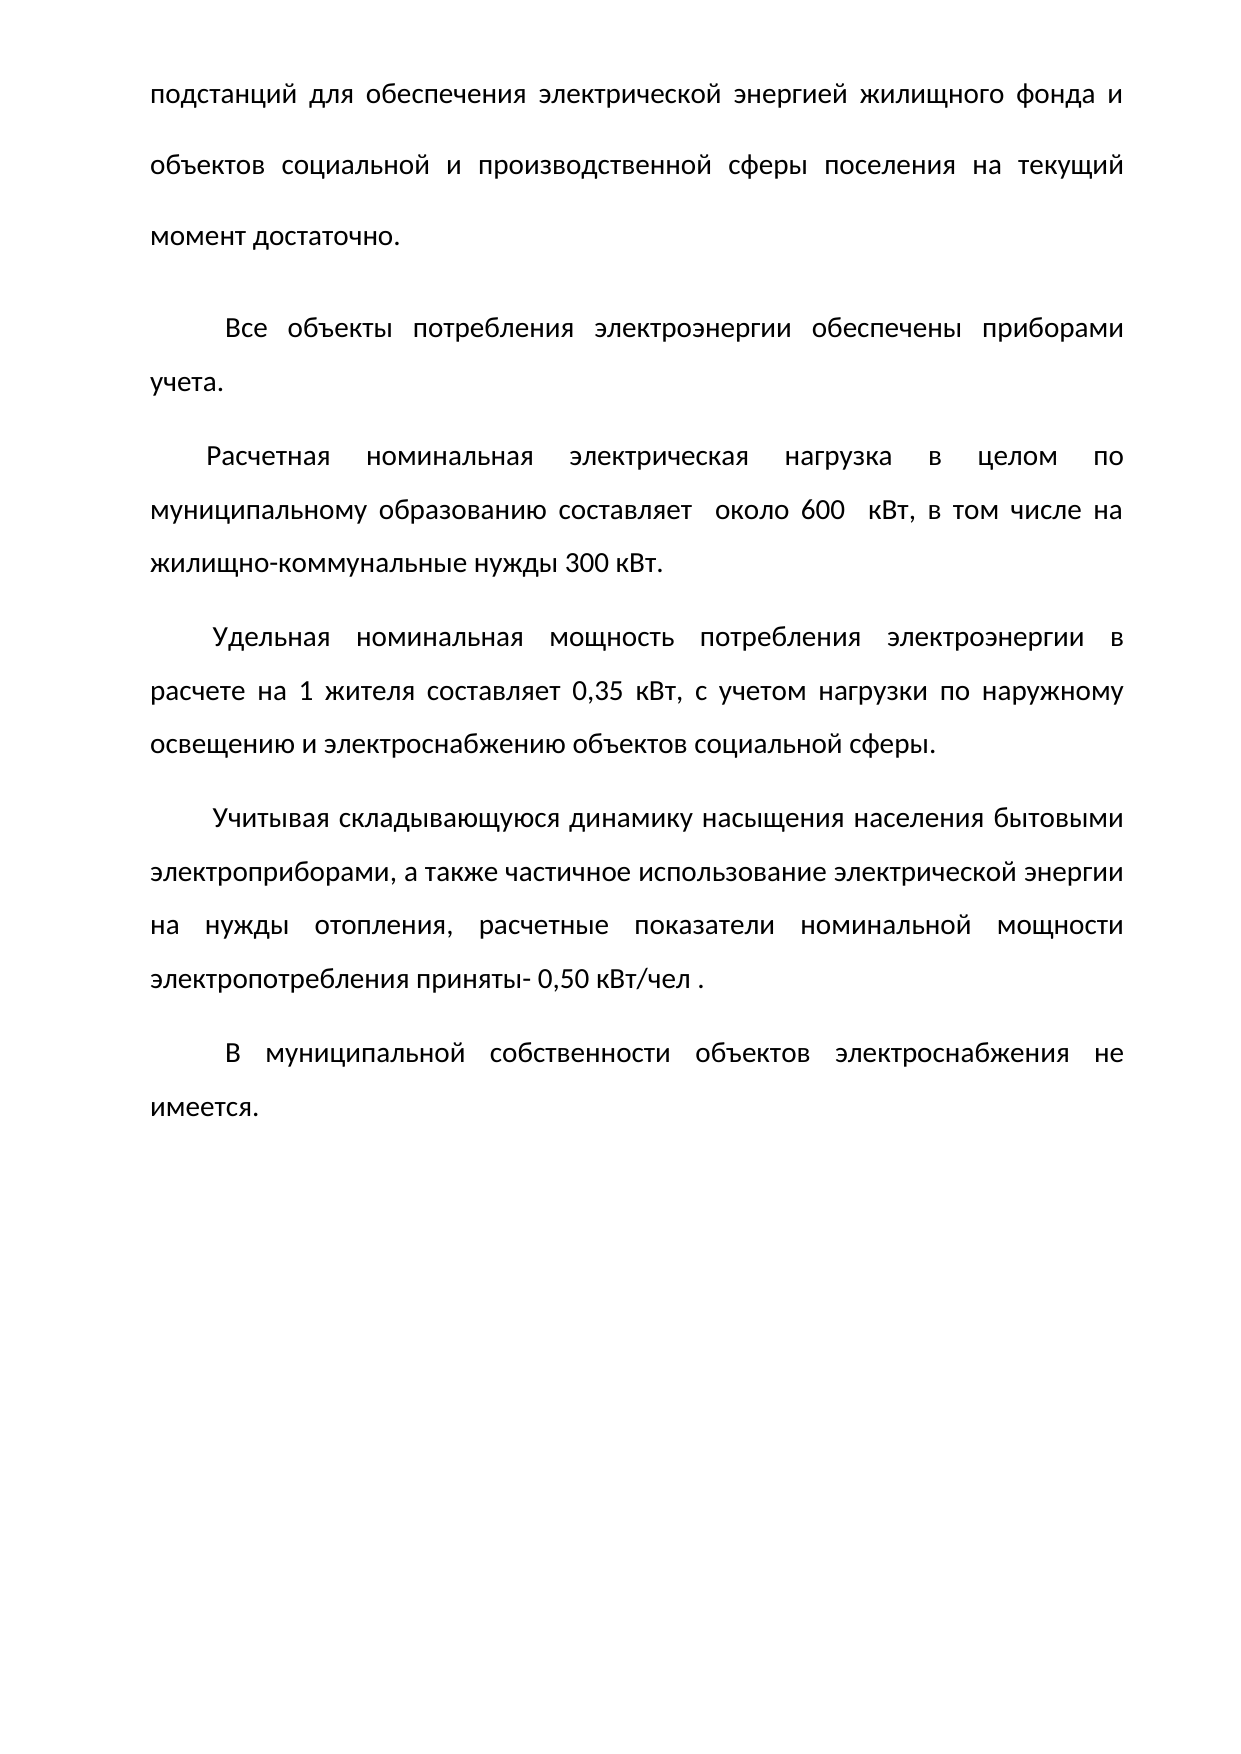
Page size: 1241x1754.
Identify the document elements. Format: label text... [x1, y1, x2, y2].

text Все объекты потребления электроэнергии обеспечены приборами учета. [150, 309, 1125, 399]
text Удельная номинальная мощность потребления электроэнергии в расчете на 1 жителя составляет 0,35 кВт, с учетом нагрузки по наружному освещению и электроснабжению объектов социальной сферы. [150, 618, 1125, 761]
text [150, 75, 1125, 253]
text Учитывая складывающуюся динамику насыщения населения бытовыми электроприборами, а также частичное использование электрической энергии на нужды отопления, расчетные показатели номинальной мощности электропотребления приняты- 0,50 кВт/чел . [150, 799, 1125, 996]
text Расчетная номинальная электрическая нагрузка в целом по муниципальному образованию составляет около 600 кВт, в том числе на жилищно-коммунальные нужды 300 кВт. [150, 437, 1125, 580]
text В муниципальной собственности объектов электроснабжения не имеется. [150, 1034, 1125, 1123]
